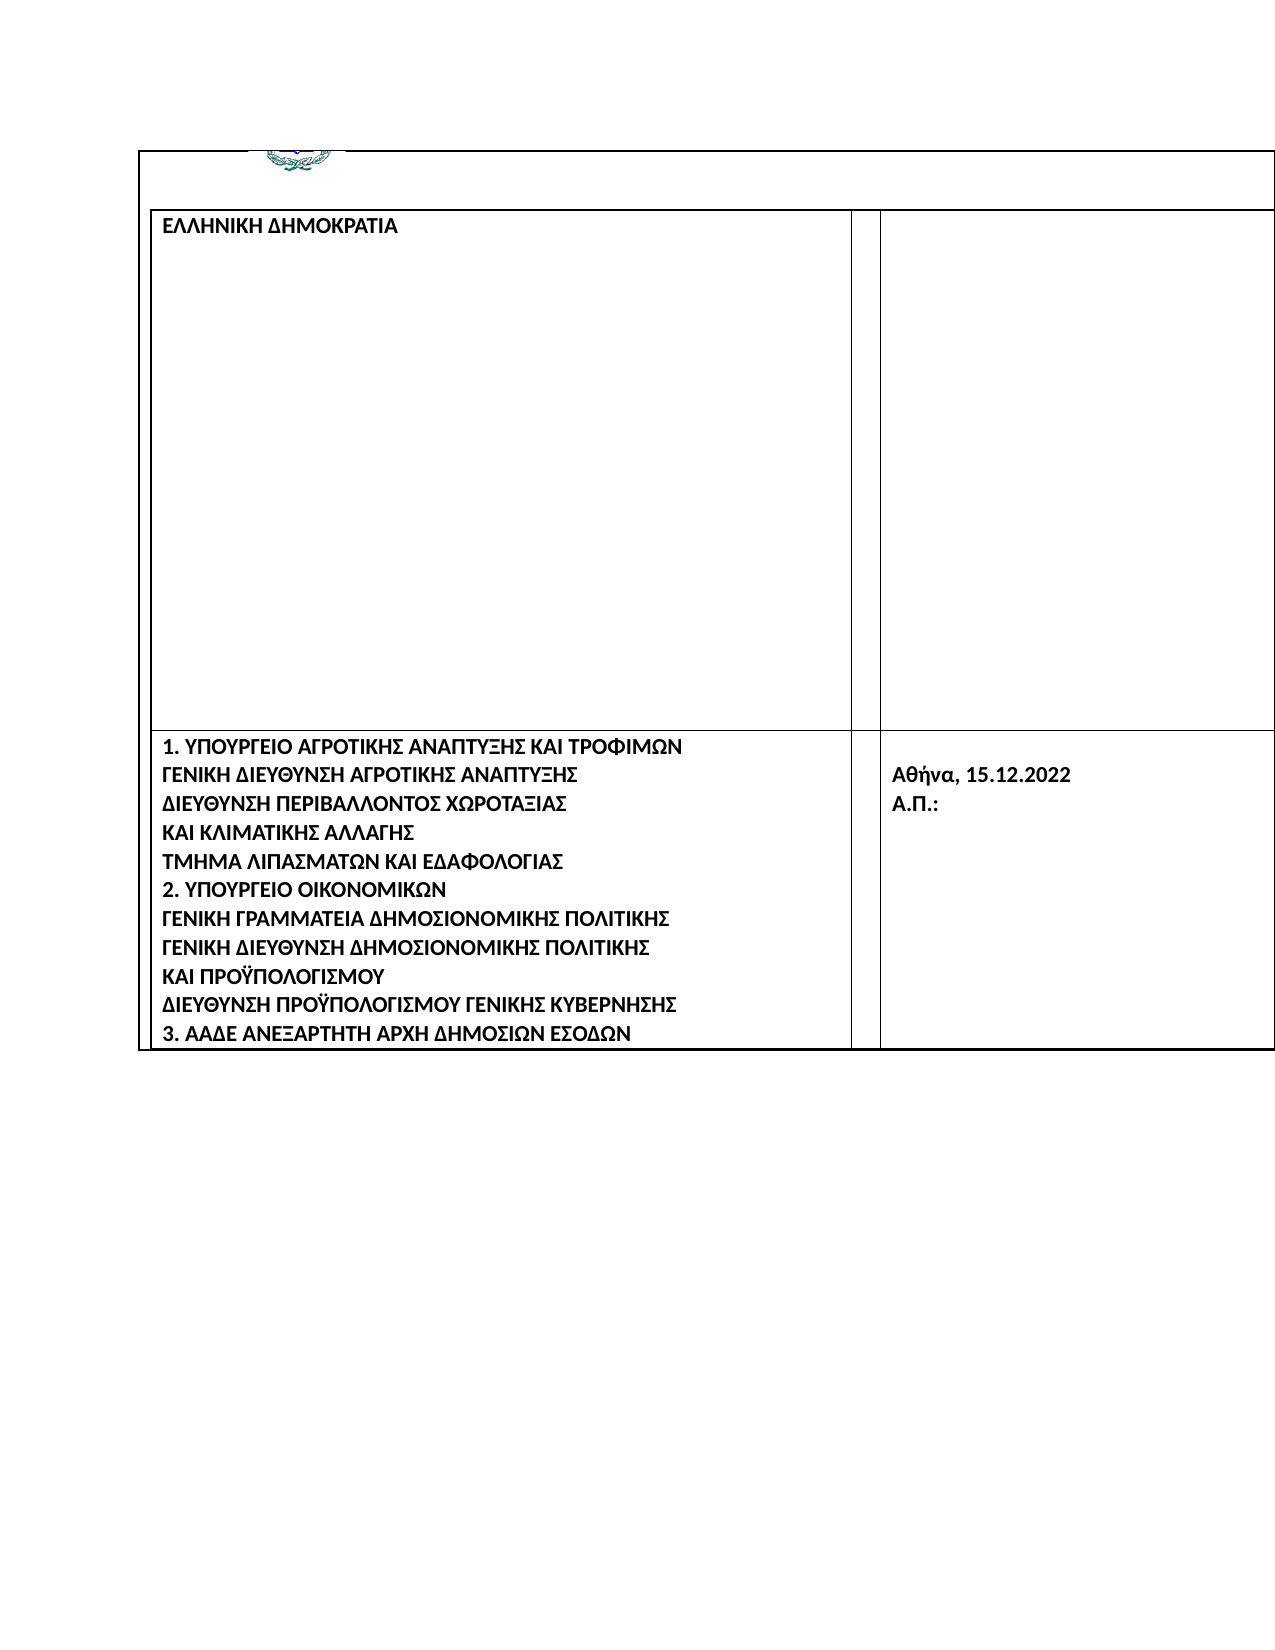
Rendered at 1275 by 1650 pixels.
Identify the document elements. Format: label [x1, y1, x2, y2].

table_header [140, 152, 1274, 1049]
